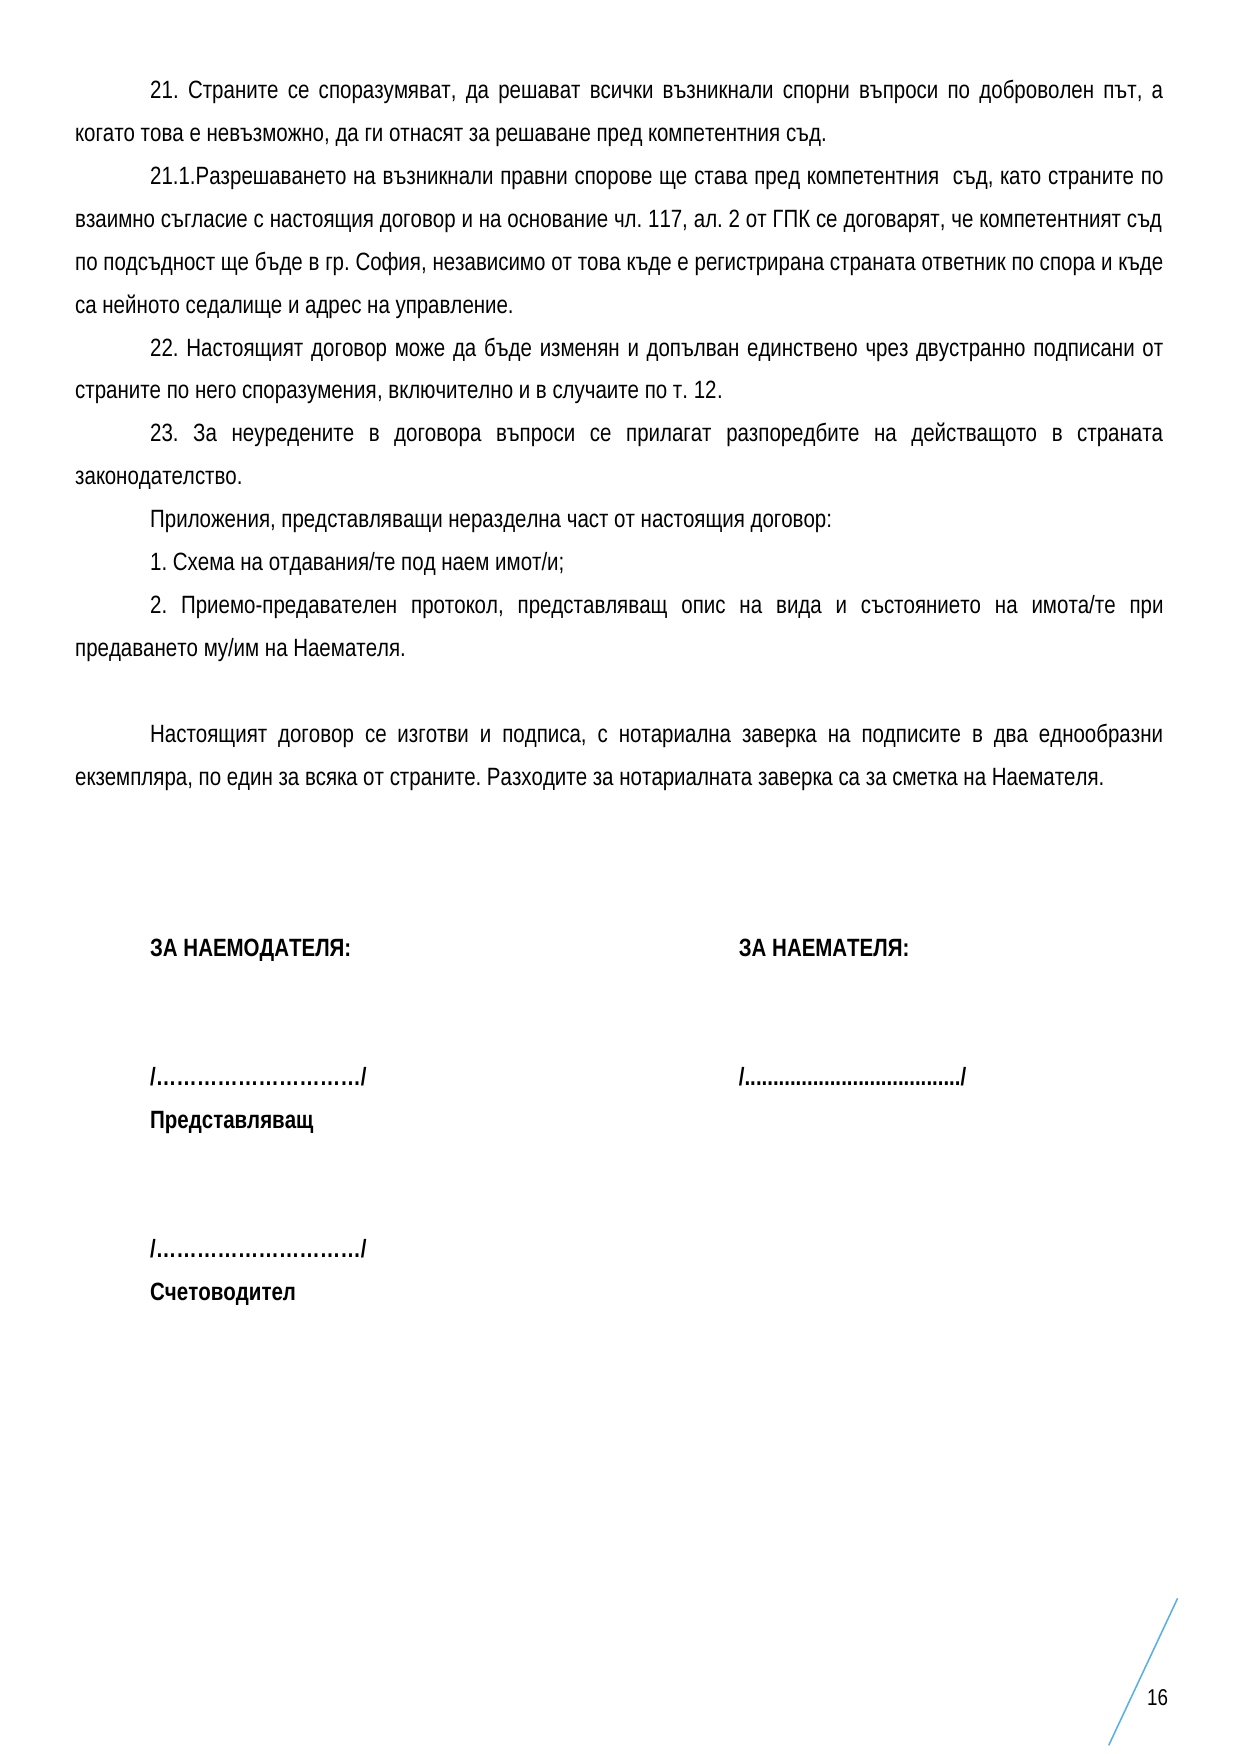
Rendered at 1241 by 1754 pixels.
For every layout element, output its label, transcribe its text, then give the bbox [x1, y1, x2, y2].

text Приложения, представляващи неразделна част от настоящия договор: [75, 504, 1165, 533]
text 21.1.Разрешаването на възникнали правни спорове ще става пред компетентния съд, като страните по взаимно съгласие с настоящия договор и на основание чл. 117, ал. 2 от ГПК се договарят, че компетентният съд по подсъдност ще бъде в гр. София, независимо от това къде е регистрирана страната ответник по спора и къде са нейното седалище и адрес на управление. [75, 161, 1165, 318]
text Настоящият договор се изготви и подписа, с нотариална заверка на подписите в два еднообразни екземпляра, по един за всяка от страните. Разходите за нотариалната заверка са за сметка на Наемателя. [75, 719, 1165, 790]
text /…………………………/ [75, 1234, 1165, 1262]
text 22. Настоящият договор може да бъде изменян и допълван единствено чрез двустранно подписани от страните по него споразумения, включително и в случаите по т. 12. [75, 332, 1165, 404]
text /…………………………/ /....................................../ [75, 1062, 1165, 1091]
text ЗА НАЕМОДАТЕЛЯ: ЗА НАЕМАТЕЛЯ: [75, 933, 1165, 962]
text 1. Схема на отдавания/те под наем имот/и; [75, 547, 1165, 576]
text 23. За неуредените в договора въпроси се прилагат разпоредбите на действащото в страната законодателство. [75, 418, 1165, 490]
text Счетоводител [75, 1277, 1165, 1305]
text 21. Страните се споразумяват, да решават всички възникнали спорни въпроси по доброволен път, а когато това е невъзможно, да ги отнасят за решаване пред компетентния съд. [75, 75, 1165, 147]
text 2. Приемо-предавателен протокол, представляващ опис на вида и състоянието на имота/те при предаването му/им на Наемателя. [75, 590, 1165, 662]
text Представляващ [75, 1105, 1165, 1134]
